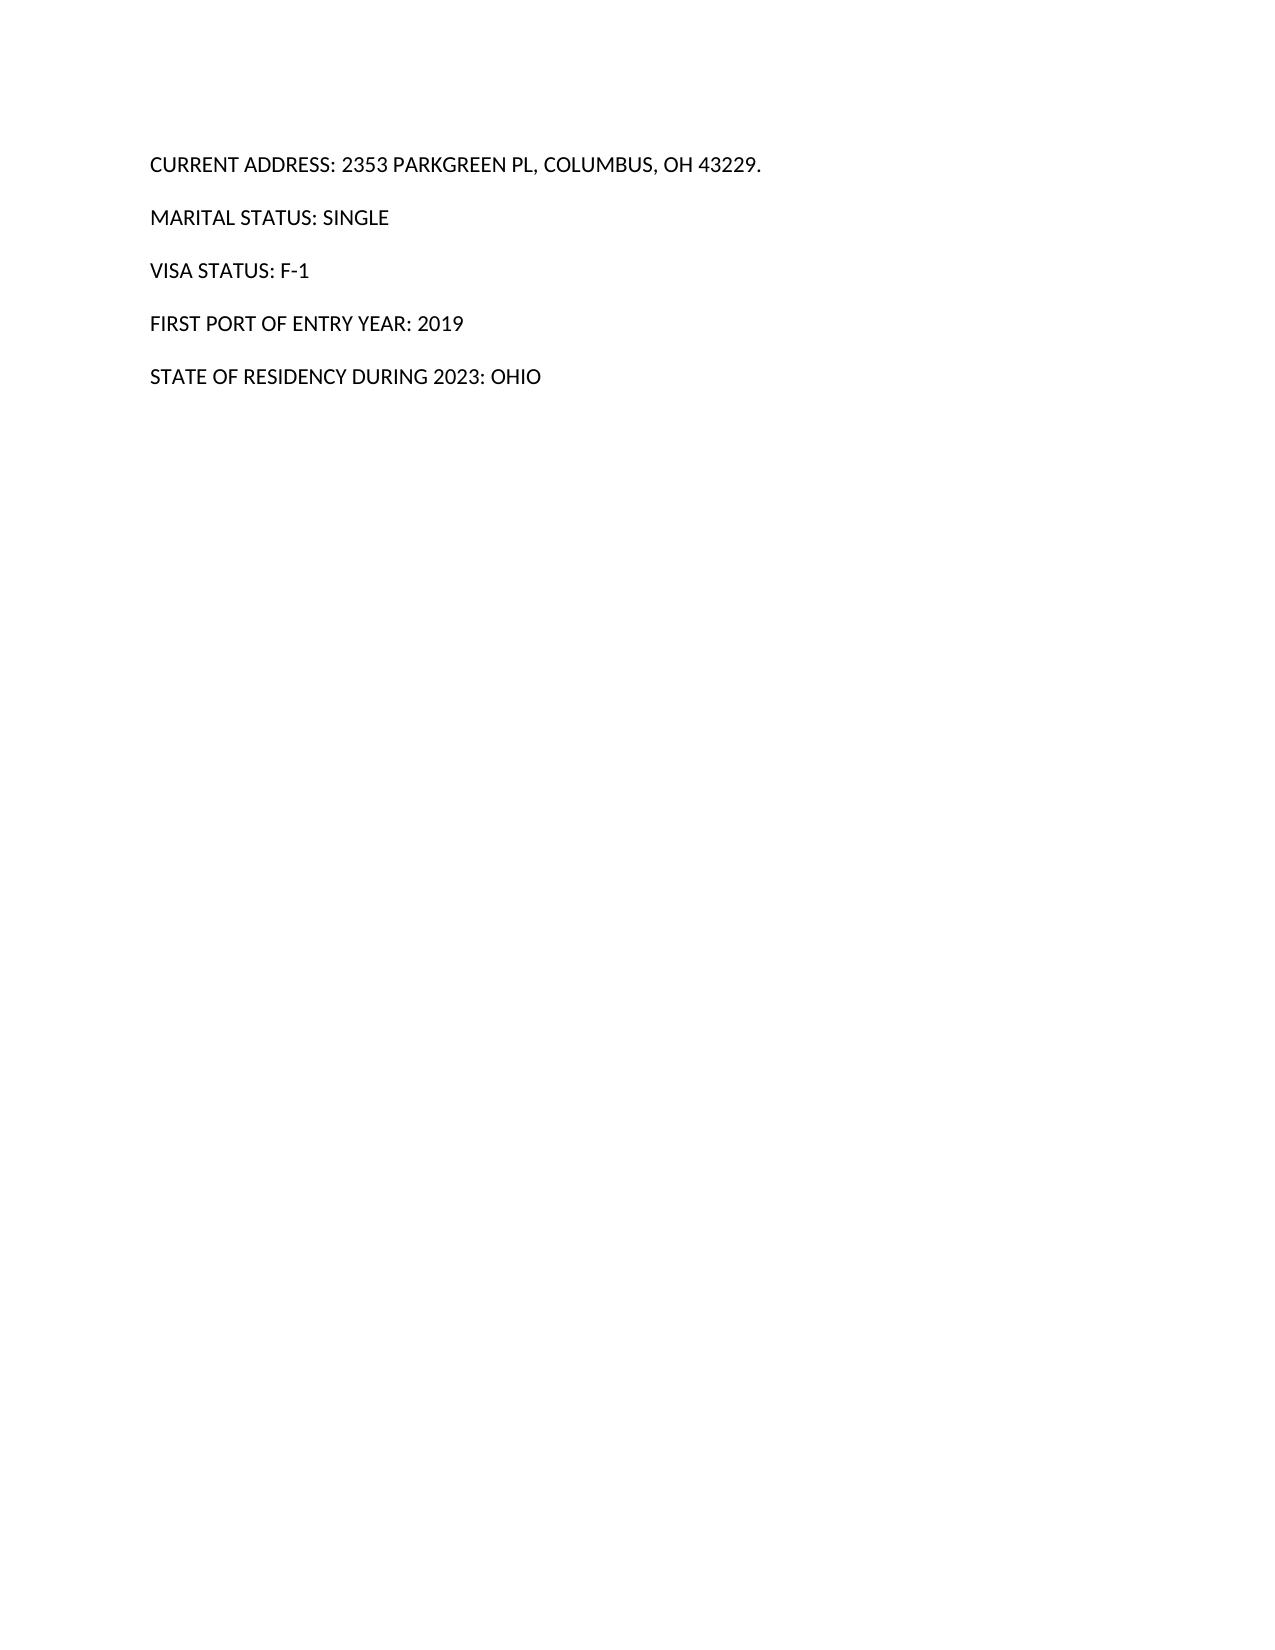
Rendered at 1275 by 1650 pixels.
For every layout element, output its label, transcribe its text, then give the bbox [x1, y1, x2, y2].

text FIRST PORT OF ENTRY YEAR: 2019 [150, 309, 1125, 337]
text CURRENT ADDRESS: 2353 PARKGREEN PL, COLUMBUS, OH 43229. [150, 150, 1125, 178]
text MARITAL STATUS: SINGLE [150, 203, 1125, 231]
text VISA STATUS: F-1 [150, 256, 1125, 284]
text STATE OF RESIDENCY DURING 2023: OHIO [150, 362, 1125, 390]
